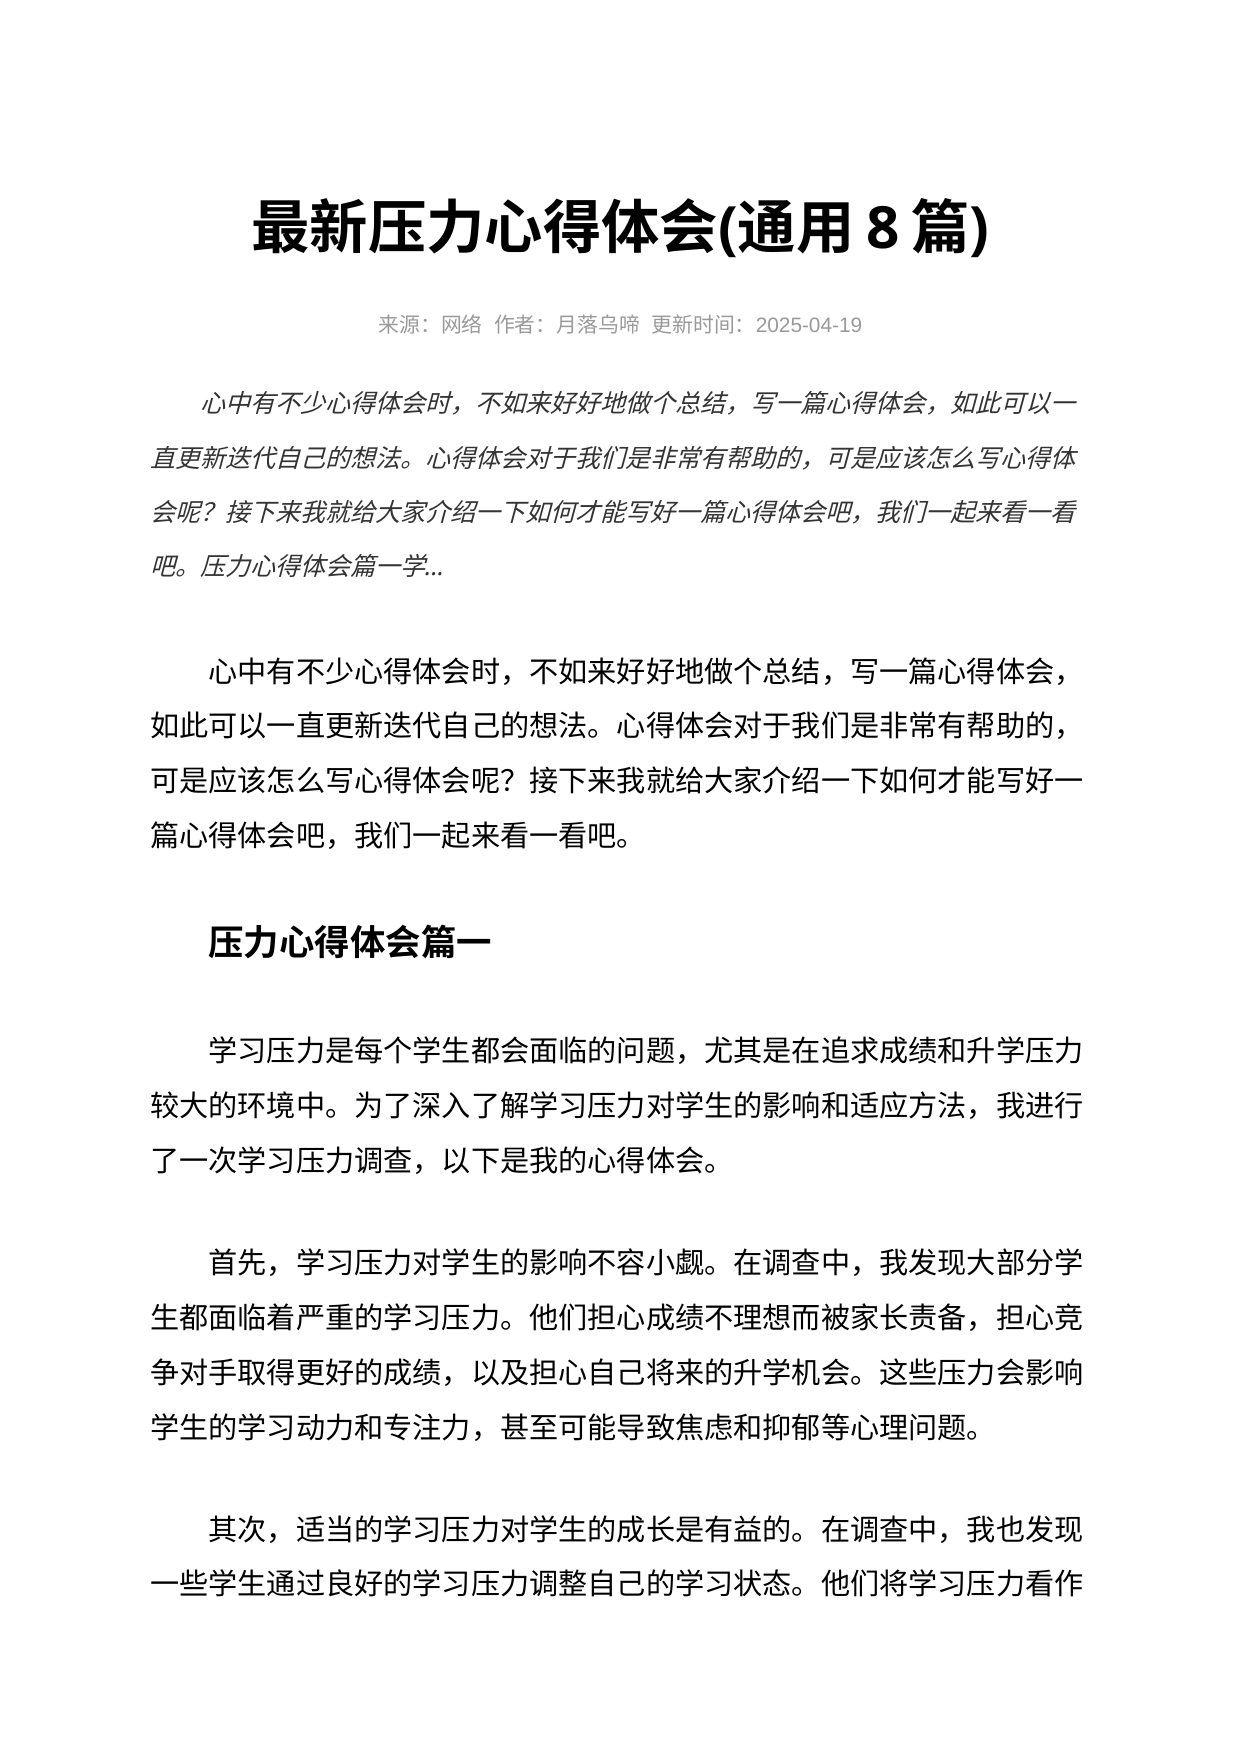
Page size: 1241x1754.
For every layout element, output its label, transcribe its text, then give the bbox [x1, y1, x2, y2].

text 首先，学习压力对学生的影响不容小觑。在调查中，我发现大部分学生都面临着严重的学习压力。他们担心成绩不理想而被家长责备，担心竞争对手取得更好的成绩，以及担心自己将来的升学机会。这些压力会影响学生的学习动力和专注力，甚至可能导致焦虑和抑郁等心理问题。 [150, 1239, 1090, 1447]
subtitle 最新压力心得体会(通用8篇) [150, 181, 1090, 266]
text 心中有不少心得体会时，不如来好好地做个总结，写一篇心得体会，如此可以一直更新迭代自己的想法。心得体会对于我们是非常有帮助的，可是应该怎么写心得体会呢？接下来我就给大家介绍一下如何才能写好一篇心得体会吧，我们一起来看一看吧。压力心得体会篇一学... [150, 384, 1090, 583]
text 学习压力是每个学生都会面临的问题，尤其是在追求成绩和升学压力较大的环境中。为了深入了解学习压力对学生的影响和适应方法，我进行了一次学习压力调查，以下是我的心得体会。 [150, 1028, 1090, 1180]
text 压力心得体会篇一 [150, 914, 1090, 966]
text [150, 1506, 1090, 1603]
text 来源：网络 作者：月落乌啼 更新时间：2025-04-19 [150, 313, 1090, 337]
text 心中有不少心得体会时，不如来好好地做个总结，写一篇心得体会，如此可以一直更新迭代自己的想法。心得体会对于我们是非常有帮助的，可是应该怎么写心得体会呢？接下来我就给大家介绍一下如何才能写好一篇心得体会吧，我们一起来看一看吧。 [150, 648, 1090, 855]
